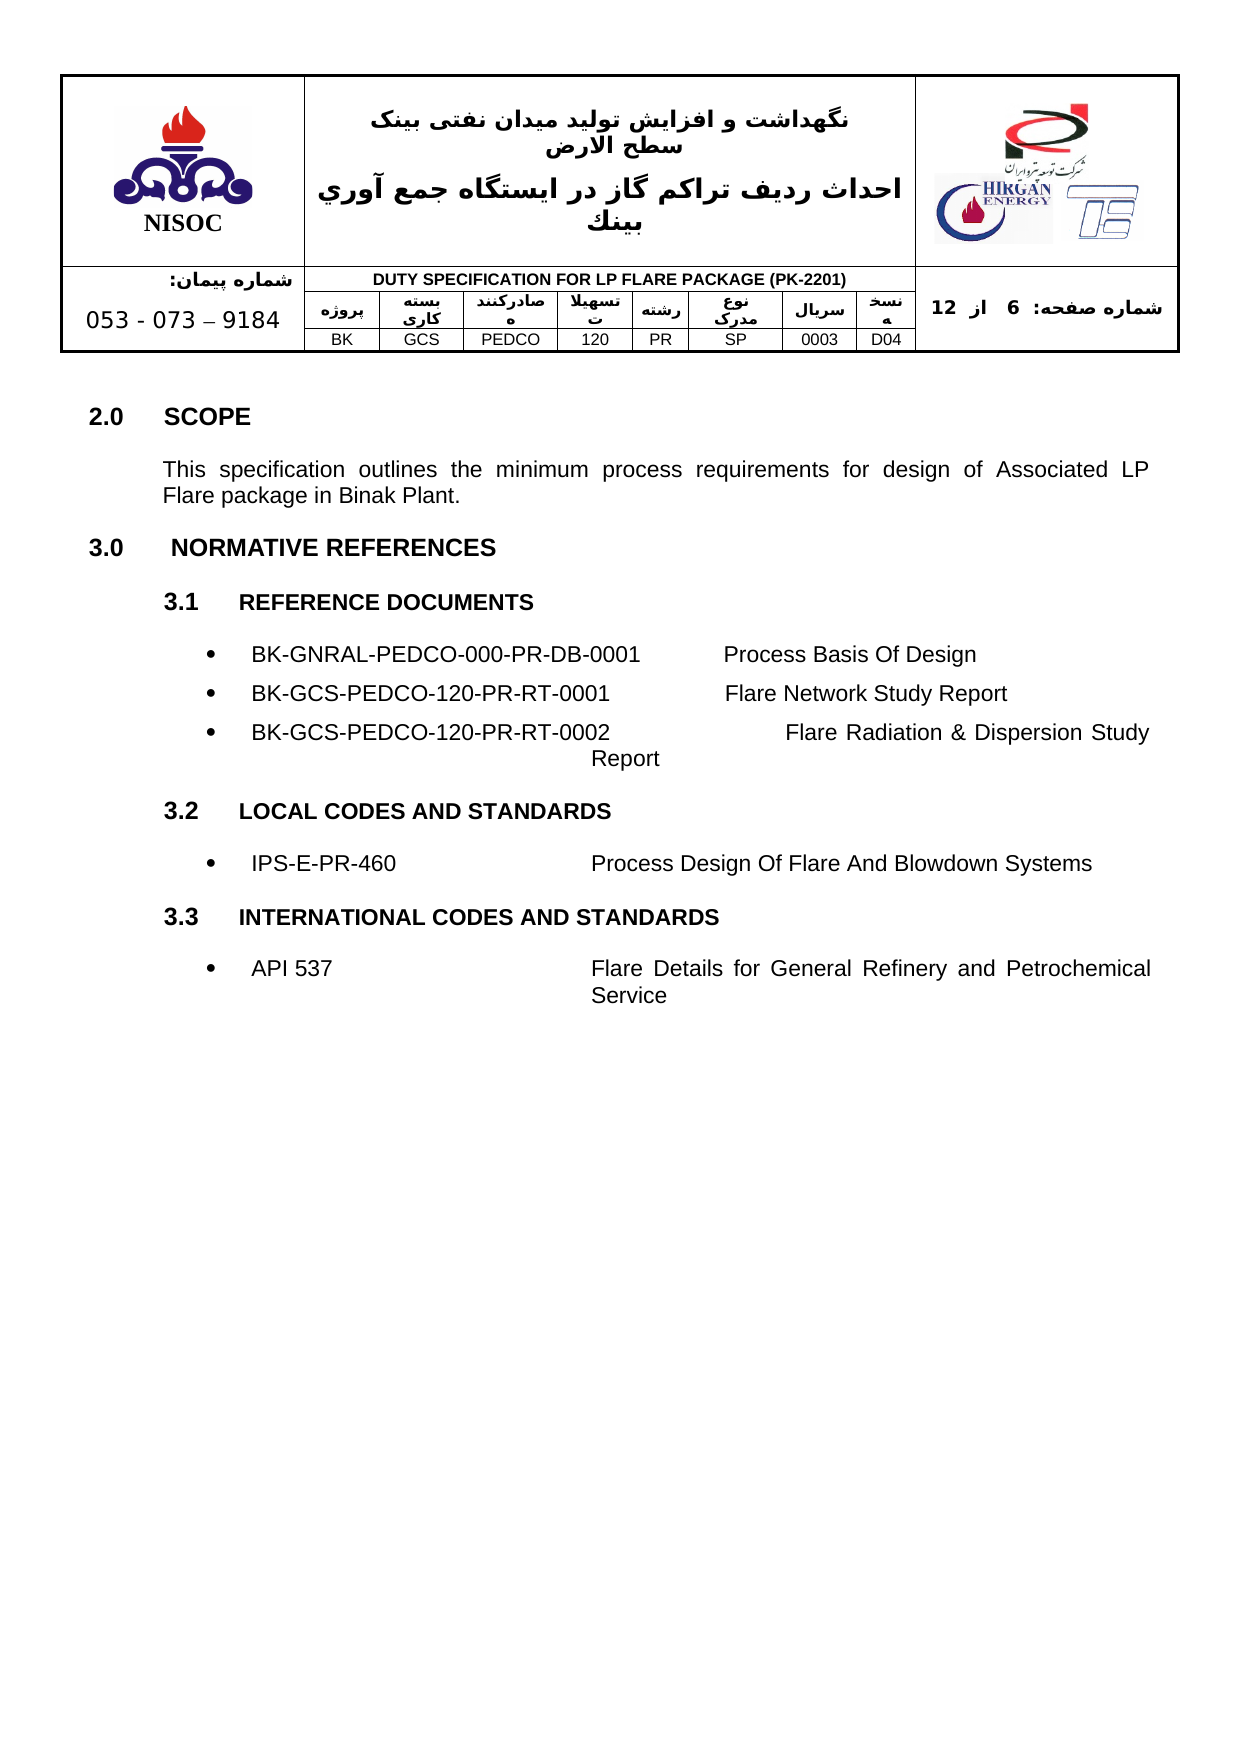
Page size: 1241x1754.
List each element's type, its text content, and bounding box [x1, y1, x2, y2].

subtitle Reference documents [164, 587, 1152, 616]
list IPS-E-PR-460 Process Design Of Flare And Blowdown Systems [207, 850, 1152, 876]
subtitle Local Codes and Standards [164, 796, 1152, 825]
picture [113, 106, 253, 208]
list Scope [89, 402, 1152, 431]
picture [934, 103, 1089, 244]
subtitle International Codes and Standards [164, 901, 1152, 930]
text This specification outlines the minimum process requirements for design of Associated LP Flare package in Binak Plant. [162, 456, 1152, 508]
list API 537 Flare Details for General Refinery and Petrochemical Service [207, 955, 1152, 1008]
list BK-GCS-PEDCO-120-PR-RT-0002 Flare Radiation & Dispersion Study Report [207, 719, 1152, 771]
list BK-GNRAL-PEDCO-000-PR-DB-0001 Process Basis Of Design [207, 641, 1152, 667]
list NORMATIVE REFERENCES [89, 533, 1152, 562]
list BK-GCS-PEDCO-120-PR-RT-0001 Flare Network Study Report [207, 680, 1152, 706]
